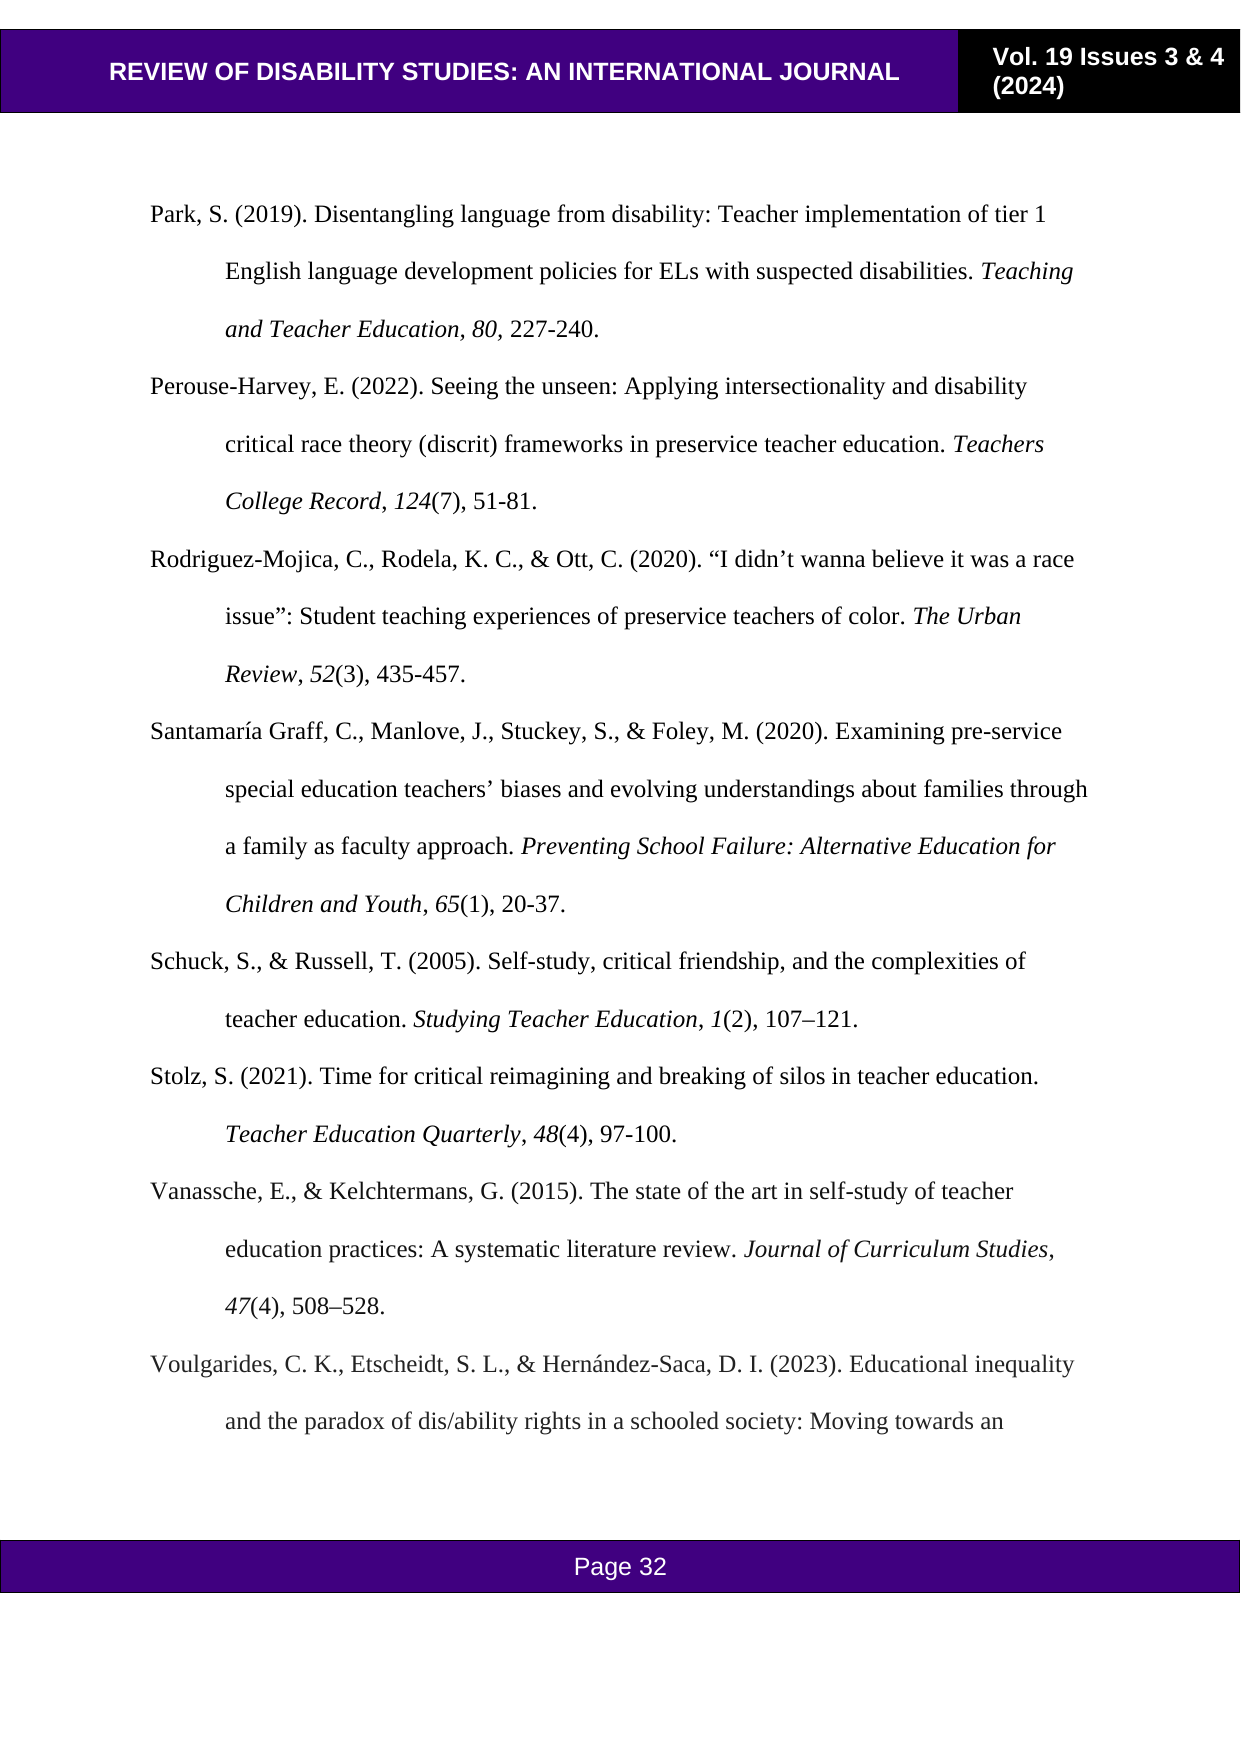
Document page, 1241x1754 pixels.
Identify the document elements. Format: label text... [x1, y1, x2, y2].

text Stolz, S. (2021). Time for critical reimagining and breaking of silos in teacher education. Teacher Education Quarterly, 48(4), 97-100. [150, 1061, 1090, 1147]
text Rodriguez-Mojica, C., Rodela, K. C., & Ott, C. (2020). “I didn’t wanna believe it was a race issue”: Student teaching experiences of preservice teachers of color. The Urban Review, 52(3), 435-457. [150, 544, 1090, 687]
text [150, 1349, 1090, 1435]
text Schuck, S., & Russell, T. (2005). Self-study, critical friendship, and the complexities of teacher education. Studying Teacher Education, 1(2), 107–121. [150, 946, 1090, 1032]
text Park, S. (2019). Disentangling language from disability: Teacher implementation of tier 1 English language development policies for ELs with suspected disabilities. Teaching and Teacher Education, 80, 227-240. [150, 199, 1090, 342]
text Perouse-Harvey, E. (2022). Seeing the unseen: Applying intersectionality and disability critical race theory (discrit) frameworks in preservice teacher education. Teachers College Record, 124(7), 51-81. [150, 371, 1090, 515]
text Vanassche, E., & Kelchtermans, G. (2015). The state of the art in self-study of teacher education practices: A systematic literature review. Journal of Curriculum Studies, 47(4), 508–528. [150, 1176, 1090, 1320]
text Santamaría Graff, C., Manlove, J., Stuckey, S., & Foley, M. (2020). Examining pre-service special education teachers’ biases and evolving understandings about families through a family as faculty approach. Preventing School Failure: Alternative Education for Children and Youth, 65(1), 20-37. [150, 716, 1090, 917]
